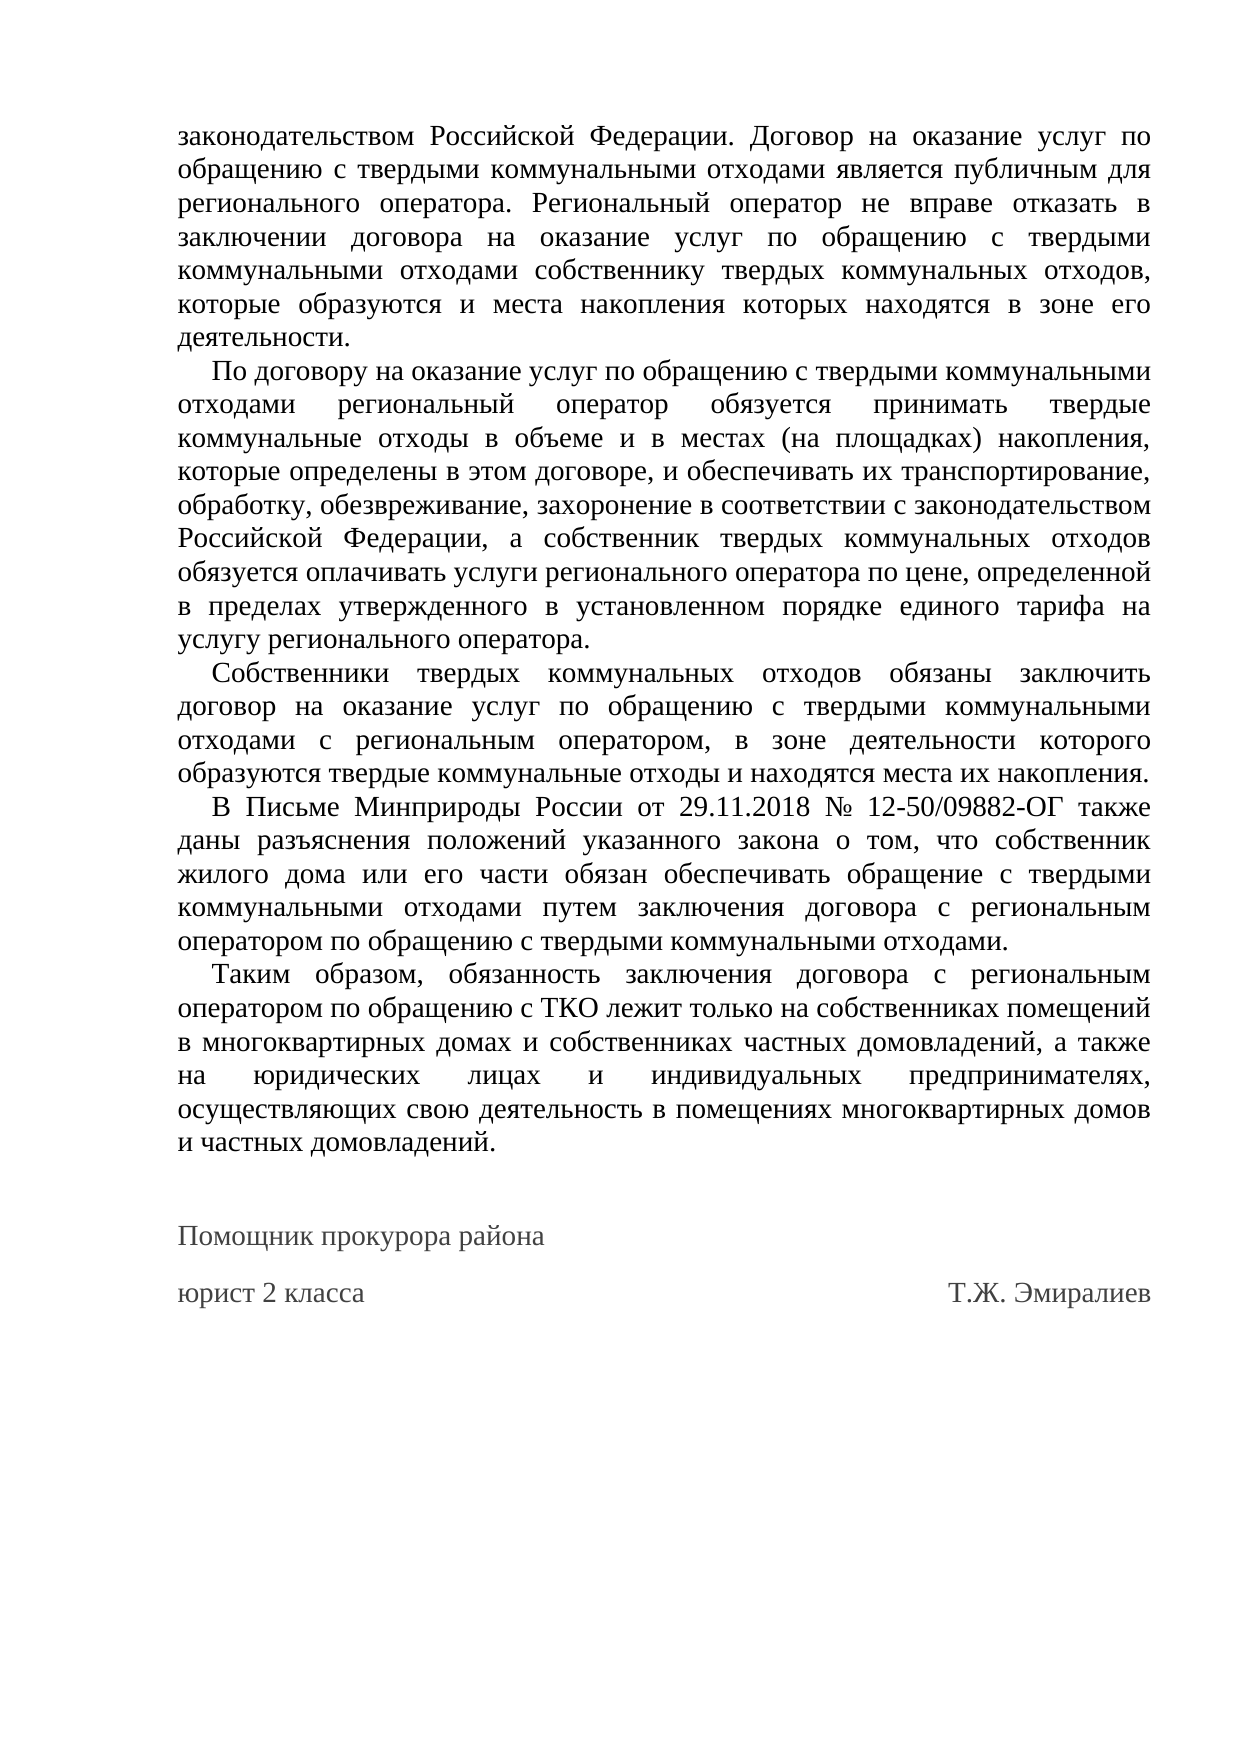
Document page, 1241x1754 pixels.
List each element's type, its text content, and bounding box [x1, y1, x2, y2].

text юрист 2 класса Т.Ж. Эмиралиев [177, 1275, 1152, 1308]
subtitle Помощник прокурора района [177, 1225, 1152, 1250]
text По договору на оказание услуг по обращению с твердыми коммунальными отходами региональный оператор обязуется принимать твердые коммунальные отходы в объеме и в местах (на площадках) накопления, которые определены в этом договоре, и обеспечивать их транспортирование, обработку, обезвреживание, захоронение в соответствии с законодательством Российской Федерации, а собственник твердых коммунальных отходов обязуется оплачивать услуги регионального оператора по цене, определенной в пределах утвержденного в установленном порядке единого тарифа на услугу регионального оператора. [177, 353, 1152, 655]
text Собственники твердых коммунальных отходов обязаны заключить договор на оказание услуг по обращению с твердыми коммунальными отходами с региональным оператором, в зоне деятельности которого образуются твердые коммунальные отходы и находятся места их накопления. [177, 655, 1152, 789]
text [177, 118, 1152, 353]
text Таким образом, обязанность заключения договора с региональным оператором по обращению с ТКО лежит только на собственниках помещений в многоквартирных домах и собственниках частных домовладений, а также на юридических лицах и индивидуальных предпринимателях, осуществляющих свою деятельность в помещениях многоквартирных домов и частных домовладений. [177, 957, 1152, 1158]
text В Письме Минприроды России от 29.11.2018 № 12-50/09882-ОГ также даны разъяснения положений указанного закона о том, что собственник жилого дома или его части обязан обеспечивать обращение с твердыми коммунальными отходами путем заключения договора с региональным оператором по обращению с твердыми коммунальными отходами. [177, 789, 1152, 957]
